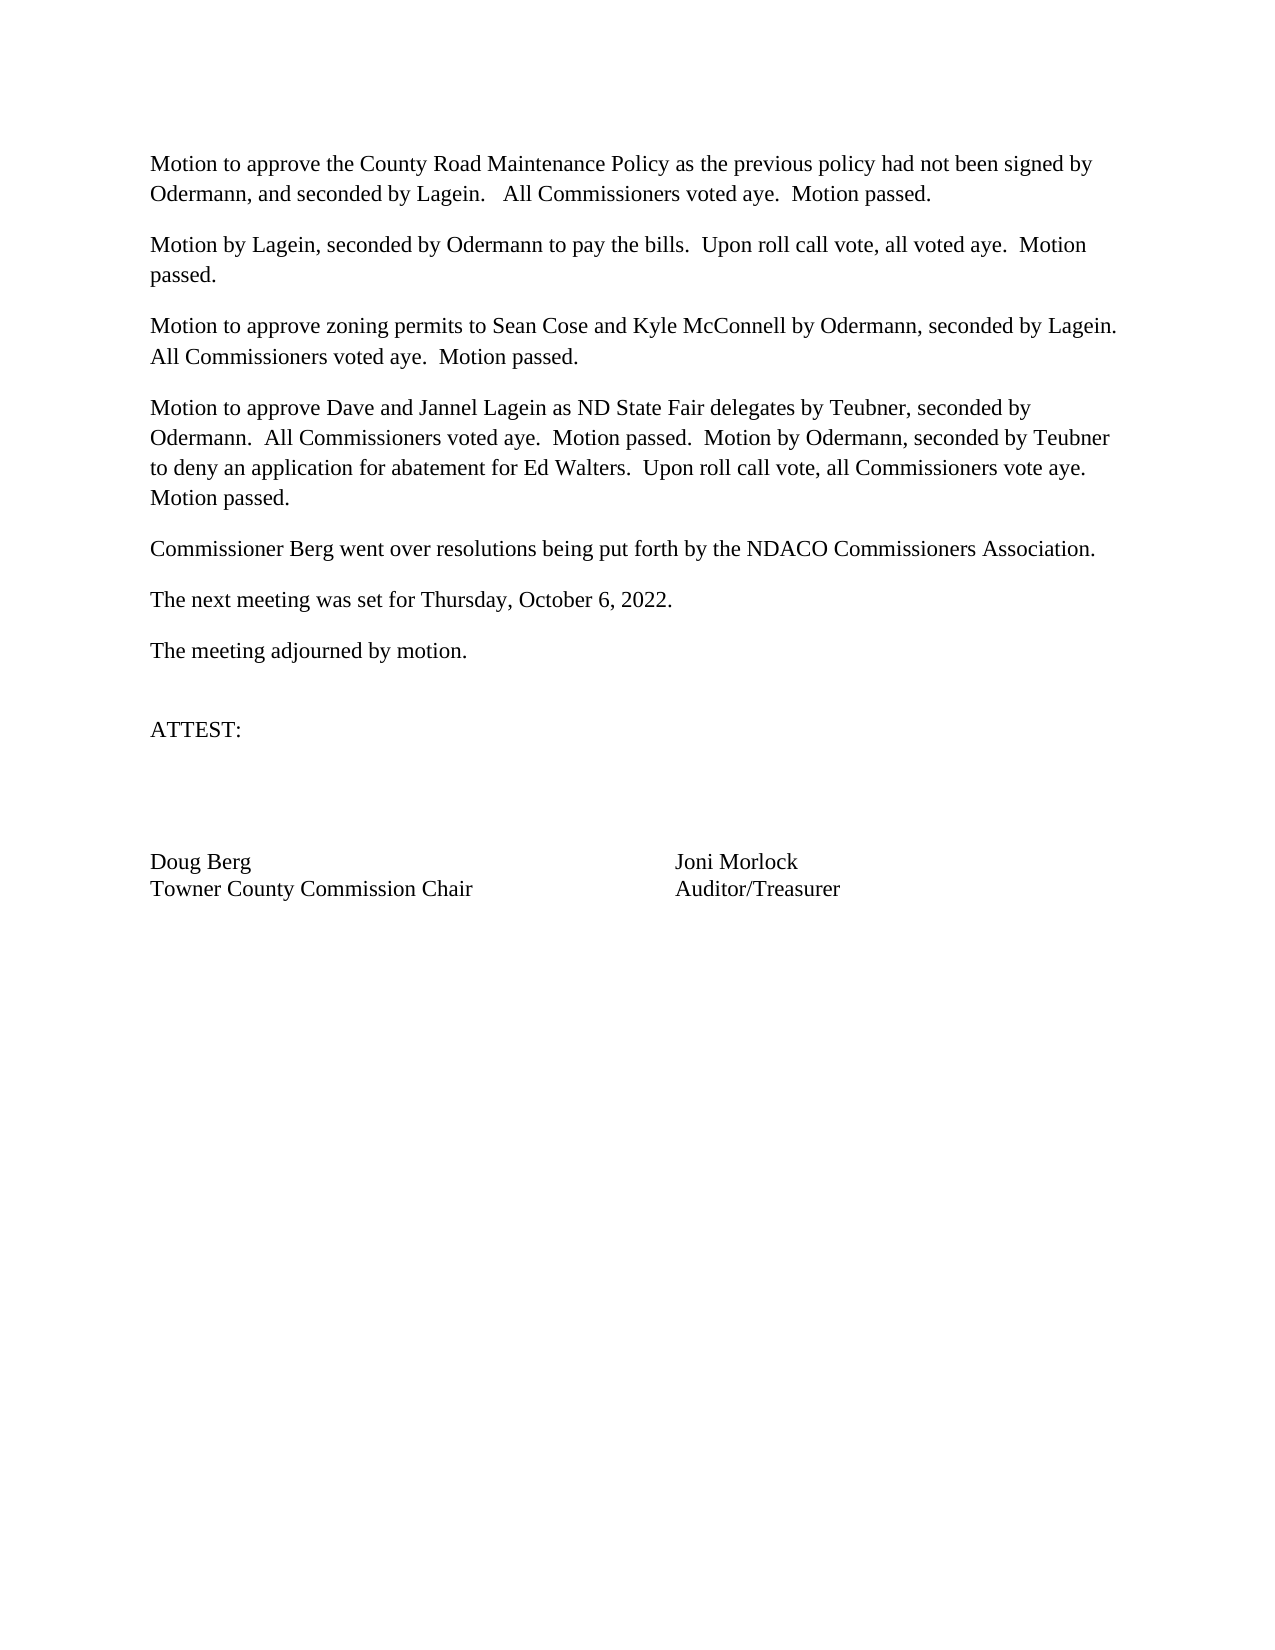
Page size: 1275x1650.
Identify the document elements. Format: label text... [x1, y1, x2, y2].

text ATTEST: [150, 717, 1125, 743]
text Doug Berg Joni Morlock [150, 848, 1125, 875]
text The next meeting was set for Thursday, October 6, 2022. [150, 586, 1125, 613]
text Motion to approve zoning permits to Sean Cose and Kyle McConnell by Odermann, seconded by Lagein. All Commissioners voted aye. Motion passed. [150, 312, 1125, 369]
text Commissioner Berg went over resolutions being put forth by the NDACO Commissioners Association. [150, 535, 1125, 562]
text Towner County Commission Chair Auditor/Treasurer [150, 875, 1125, 901]
text Motion to approve Dave and Jannel Lagein as ND State Fair delegates by Teubner, seconded by Odermann. All Commissioners voted aye. Motion passed. Motion by Odermann, seconded by Teubner to deny an application for abatement for Ed Walters. Upon roll call vote, all Commissioners vote aye. Motion passed. [150, 394, 1125, 511]
text The meeting adjourned by motion. [150, 637, 1125, 664]
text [150, 150, 1125, 207]
text Motion by Lagein, seconded by Odermann to pay the bills. Upon roll call vote, all voted aye. Motion passed. [150, 231, 1125, 288]
